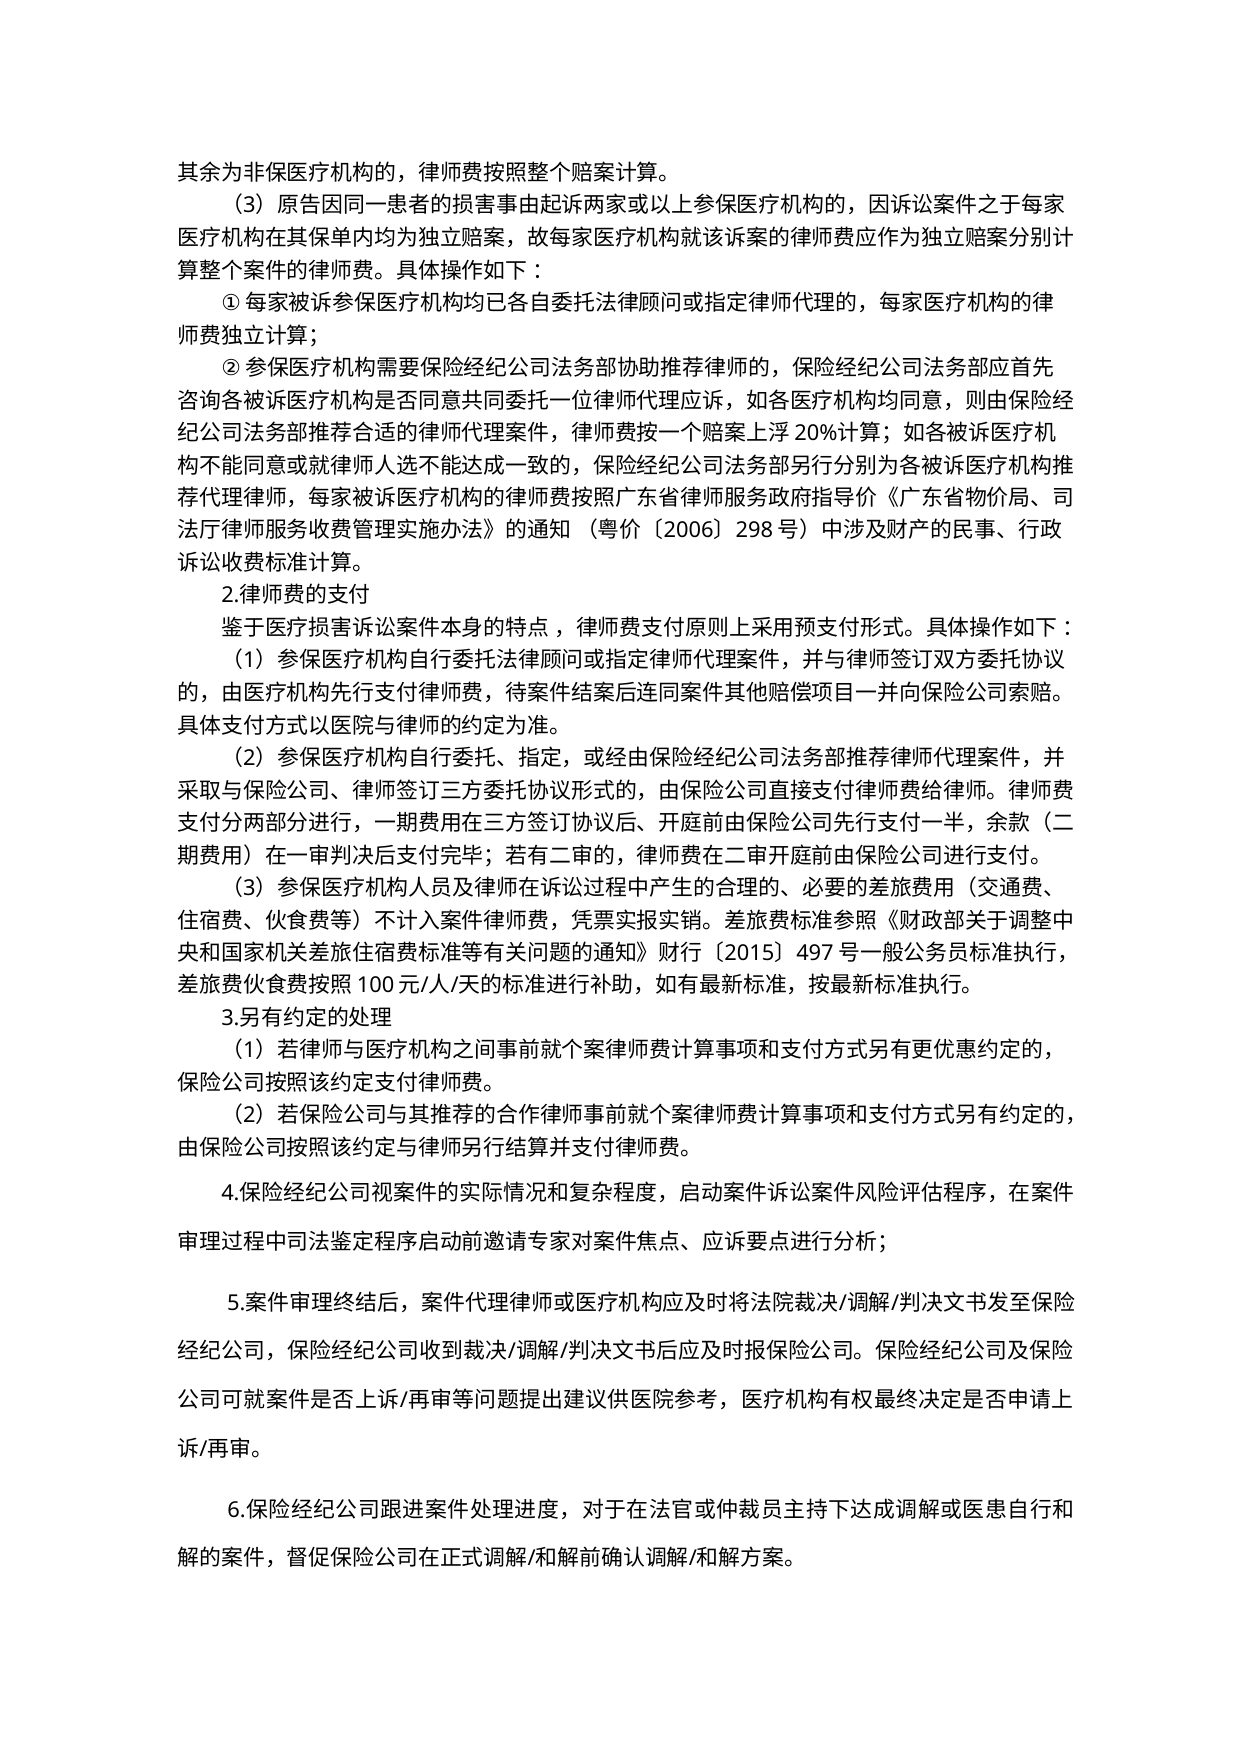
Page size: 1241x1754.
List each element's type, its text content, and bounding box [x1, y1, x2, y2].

text （1）若律师与医疗机构之间事前就个案律师费计算事项和支付方式另有更优惠约定的，保险公司按照该约定支付律师费。 [177, 1032, 1075, 1097]
text （2）参保医疗机构自行委托、指定，或经由保险经纪公司法务部推荐律师代理案件，并采取与保险公司、律师签订三方委托协议形式的，由保险公司直接支付律师费给律师。律师费支付分两部分进行，一期费用在三方签订协议后、开庭前由保险公司先行支付一半，余款（二期费用）在一审判决后支付完毕；若有二审的，律师费在二审开庭前由保险公司进行支付。 [177, 740, 1075, 870]
list 4.保险经纪公司视案件的实际情况和复杂程度，启动案件诉讼案件风险评估程序，在案件审理过程中司法鉴定程序启动前邀请专家对案件焦点、应诉要点进行分析； [177, 1175, 1075, 1256]
list 5.案件审理终结后，案件代理律师或医疗机构应及时将法院裁决/调解/判决文书发至保险经纪公司，保险经纪公司收到裁决/调解/判决文书后应及时报保险公司。保险经纪公司及保险公司可就案件是否上诉/再审等问题提出建议供医院参考，医疗机构有权最终决定是否申请上诉/再审。 [177, 1284, 1075, 1463]
text （3）原告因同一患者的损害事由起诉两家或以上参保医疗机构的，因诉讼案件之于每家医疗机构在其保单内均为独立赔案，故每家医疗机构就该诉案的律师费应作为独立赔案分别计算整个案件的律师费。具体操作如下 ： [177, 187, 1075, 285]
list 6.保险经纪公司跟进案件处理进度，对于在法官或仲裁员主持下达成调解或医患自行和解的案件，督促保险公司在正式调解/和解前确认调解/和解方案。 [177, 1491, 1075, 1573]
text （3）参保医疗机构人员及律师在诉讼过程中产生的合理的、必要的差旅费用（交通费、住宿费、伙食费等）不计入案件律师费，凭票实报实销。差旅费标准参照《财政部关于调整中央和国家机关差旅住宿费标准等有关问题的通知》财行〔2015〕497号一般公务员标准执行，差旅费伙食费按照100元/人/天的标准进行补助，如有最新标准，按最新标准执行。 [177, 870, 1075, 1000]
text （2）若保险公司与其推荐的合作律师事前就个案律师费计算事项和支付方式另有约定的，由保险公司按照该约定与律师另行结算并支付律师费。 [177, 1097, 1075, 1162]
text （1）参保医疗机构自行委托法律顾问或指定律师代理案件，并与律师签订双方委托协议的，由医疗机构先行支付律师费，待案件结案后连同案件其他赔偿项目一并向保险公司索赔。具体支付方式以医院与律师的约定为准。 [177, 642, 1075, 740]
text 鉴于医疗损害诉讼案件本身的特点 ，律师费支付原则上采用预支付形式。具体操作如下 ： [177, 610, 1075, 642]
text ②参保医疗机构需要保险经纪公司法务部协助推荐律师的，保险经纪公司法务部应首先咨询各被诉医疗机构是否同意共同委托一位律师代理应诉，如各医疗机构均同意，则由保险经纪公司法务部推荐合适的律师代理案件，律师费按一个赔案上浮20%计算；如各被诉医疗机构不能同意或就律师人选不能达成一致的，保险经纪公司法务部另行分别为各被诉医疗机构推荐代理律师，每家被诉医疗机构的律师费按照广东省律师服务政府指导价《广东省物价局、司法厅律师服务收费管理实施办法》的通知 （粤价〔2006〕298号）中涉及财产的民事、行政诉讼收费标准计算。 [177, 350, 1075, 577]
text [177, 155, 1075, 187]
text 3.另有约定的处理 [177, 1000, 1075, 1032]
text 2.律师费的支付 [177, 577, 1075, 610]
text ①每家被诉参保医疗机构均已各自委托法律顾问或指定律师代理的，每家医疗机构的律师费独立计算； [177, 285, 1075, 350]
